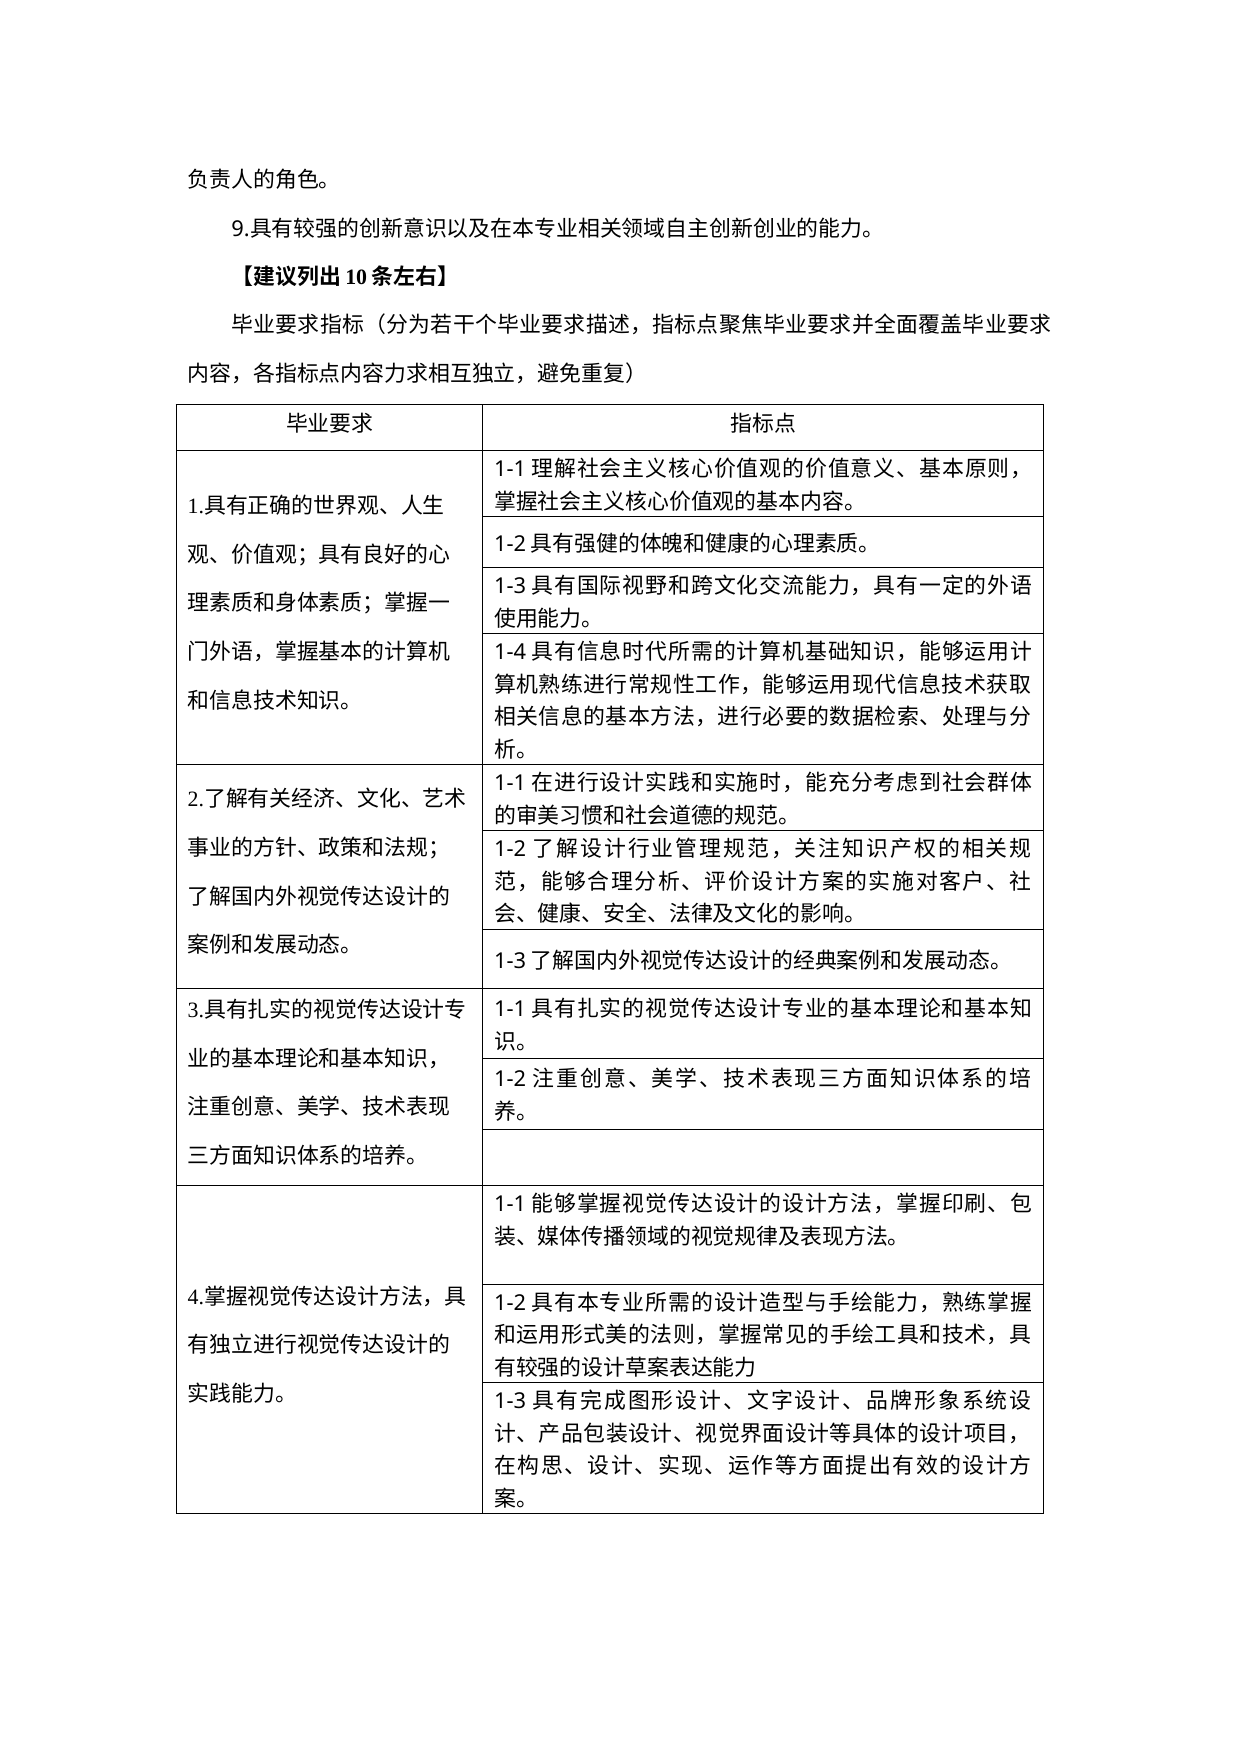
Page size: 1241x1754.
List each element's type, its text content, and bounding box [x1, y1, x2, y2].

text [187, 162, 1053, 194]
table_cell 1-2具有本专业所需的设计造型与手绘能力，熟练掌握和运用形式美的法则，掌握常见的手绘工具和技术，具有较强的设计草案表达能力 [483, 1285, 1043, 1382]
table_header 毕业要求 [177, 405, 482, 450]
table_cell 1-3具有完成图形设计、文字设计、品牌形象系统设计、产品包装设计、视觉界面设计等具体的设计项目，在构思、设计、实现、运作等方面提出有效的设计方案。 [483, 1383, 1043, 1513]
text 毕业要求指标（分为若干个毕业要求描述，指标点聚焦毕业要求并全面覆盖毕业要求内容，各指标点内容力求相互独立，避免重复） [187, 307, 1053, 388]
table_cell [483, 1130, 1043, 1185]
table_cell 3.具有扎实的视觉传达设计专业的基本理论和基本知识，注重创意、美学、技术表现三方面知识体系的培养。 [177, 989, 482, 1185]
table_cell 1-1能够掌握视觉传达设计的设计方法，掌握印刷、包装、媒体传播领域的视觉规律及表现方法。 [483, 1186, 1043, 1283]
table_cell 1-2了解设计行业管理规范，关注知识产权的相关规范，能够合理分析、评价设计方案的实施对客户、社会、健康、安全、法律及文化的影响。 [483, 831, 1043, 928]
table_header 指标点 [483, 405, 1043, 450]
table_cell 1-1在进行设计实践和实施时，能充分考虑到社会群体的审美习惯和社会道德的规范。 [483, 765, 1043, 830]
table_cell 2.了解有关经济、文化、艺术事业的方针、政策和法规；了解国内外视觉传达设计的案例和发展动态。 [177, 765, 482, 988]
text 【建议列出10条左右】 [187, 259, 1053, 291]
table_cell 1-2注重创意、美学、技术表现三方面知识体系的培养。 [483, 1059, 1043, 1128]
table_cell 1.具有正确的世界观、人生观、价值观；具有良好的心理素质和身体素质；掌握一门外语，掌握基本的计算机和信息技术知识。 [177, 451, 482, 764]
table_cell 1-4具有信息时代所需的计算机基础知识，能够运用计算机熟练进行常规性工作，能够运用现代信息技术获取相关信息的基本方法，进行必要的数据检索、处理与分析。 [483, 634, 1043, 764]
table_cell 4.掌握视觉传达设计方法，具有独立进行视觉传达设计的实践能力。 [177, 1186, 482, 1513]
table_cell 1-3具有国际视野和跨文化交流能力，具有一定的外语使用能力。 [483, 568, 1043, 633]
text 9.具有较强的创新意识以及在本专业相关领域自主创新创业的能力。 [187, 210, 1053, 243]
table_cell 1-1具有扎实的视觉传达设计专业的基本理论和基本知识。 [483, 989, 1043, 1058]
table_cell 1-2具有强健的体魄和健康的心理素质。 [483, 517, 1043, 567]
table_cell 1-3了解国内外视觉传达设计的经典案例和发展动态。 [483, 930, 1043, 988]
table_cell 1-1理解社会主义核心价值观的价值意义、基本原则，掌握社会主义核心价值观的基本内容。 [483, 451, 1043, 516]
